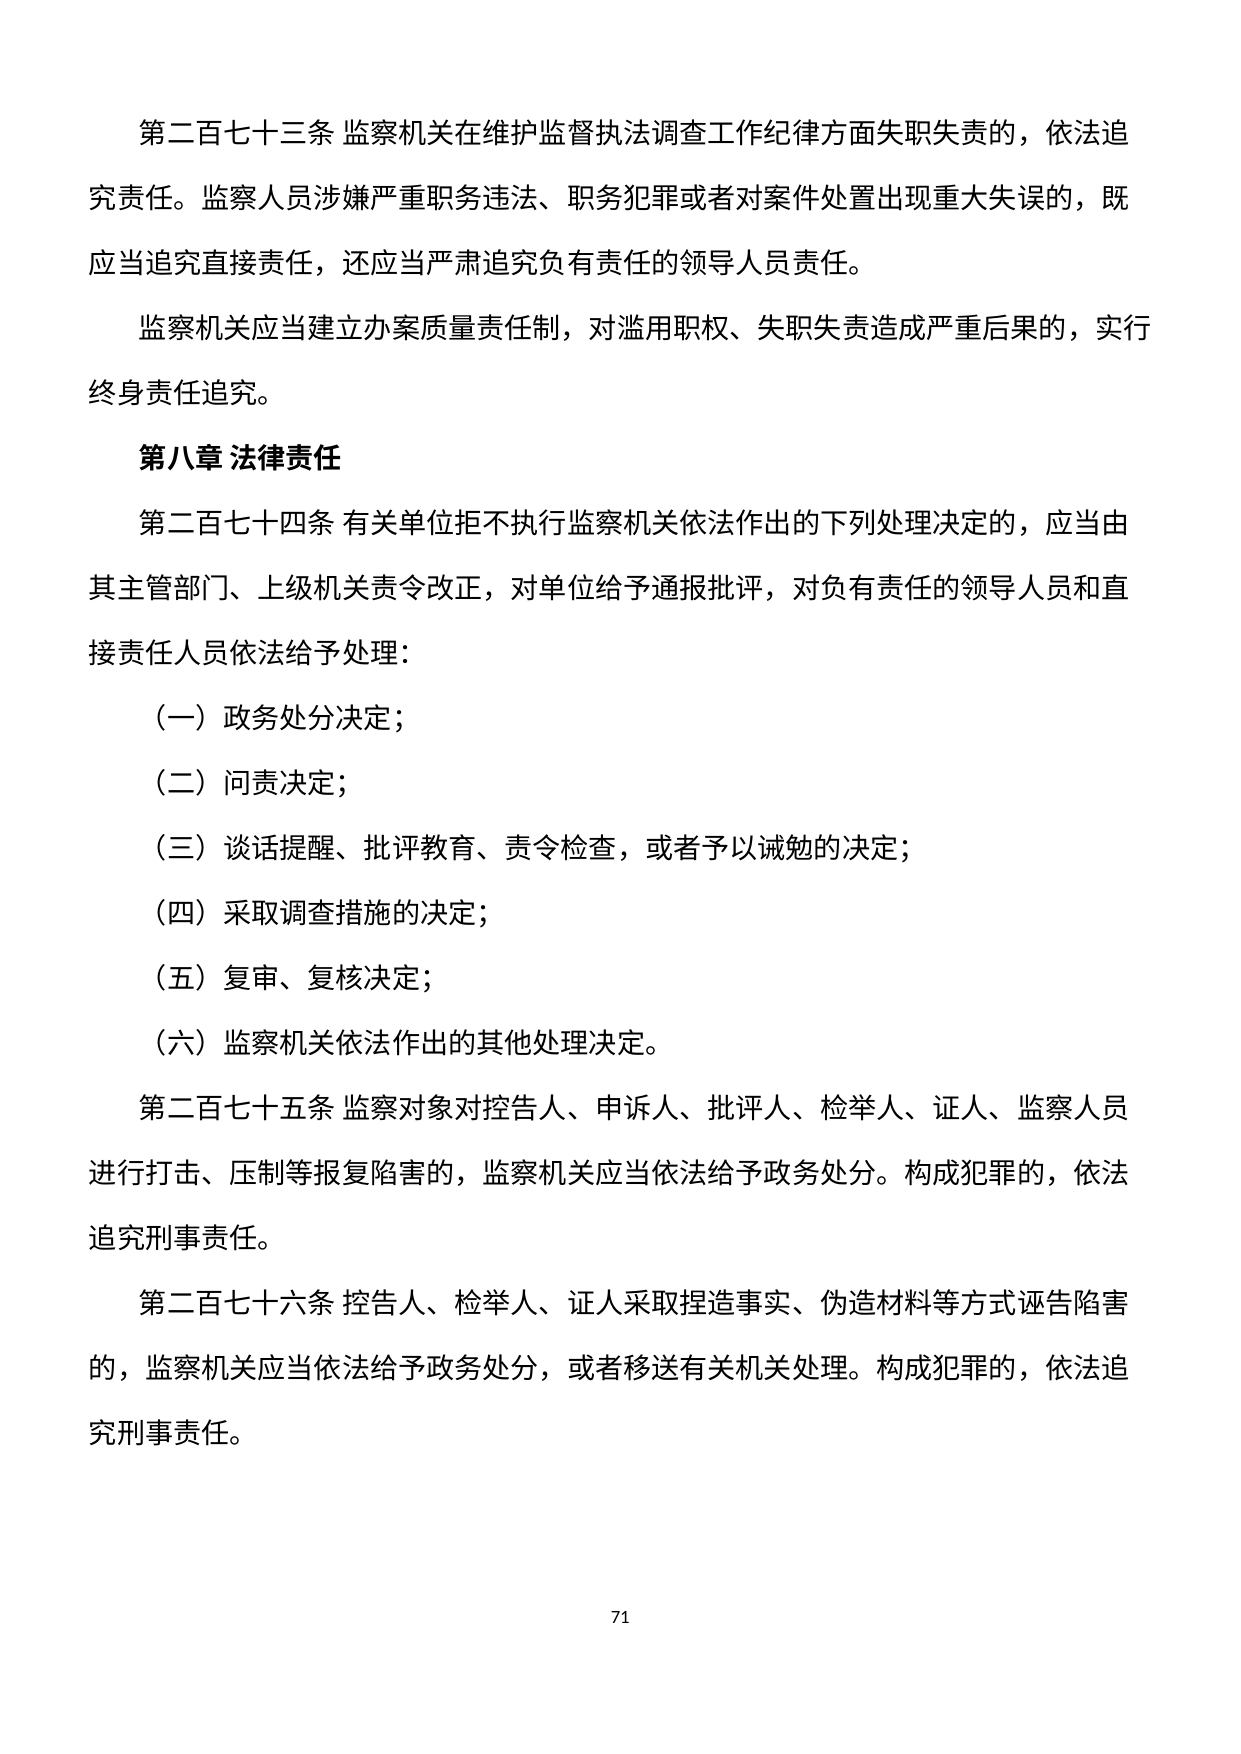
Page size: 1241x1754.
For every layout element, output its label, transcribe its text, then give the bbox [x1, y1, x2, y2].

text 第八章 法律责任 [89, 424, 1152, 489]
text （三）谈话提醒、批评教育、责令检查，或者予以诫勉的决定； [89, 814, 1152, 879]
text （一）政务处分决定； [89, 684, 1152, 749]
text 第二百七十六条 控告人、检举人、证人采取捏造事实、伪造材料等方式诬告陷害的，监察机关应当依法给予政务处分，或者移送有关机关处理。构成犯罪的，依法追究刑事责任。 [89, 1269, 1152, 1464]
text 监察机关应当建立办案质量责任制，对滥用职权、失职失责造成严重后果的，实行终身责任追究。 [89, 294, 1152, 424]
text 第二百七十四条 有关单位拒不执行监察机关依法作出的下列处理决定的，应当由其主管部门、上级机关责令改正，对单位给予通报批评，对负有责任的领导人员和直接责任人员依法给予处理： [89, 489, 1152, 684]
text （五）复审、复核决定； [89, 944, 1152, 1009]
text （二）问责决定； [89, 749, 1152, 814]
text （六）监察机关依法作出的其他处理决定。 [89, 1009, 1152, 1074]
text 第二百七十五条 监察对象对控告人、申诉人、批评人、检举人、证人、监察人员进行打击、压制等报复陷害的，监察机关应当依法给予政务处分。构成犯罪的，依法追究刑事责任。 [89, 1074, 1152, 1269]
text 第二百七十三条 监察机关在维护监督执法调查工作纪律方面失职失责的，依法追究责任。监察人员涉嫌严重职务违法、职务犯罪或者对案件处置出现重大失误的，既应当追究直接责任，还应当严肃追究负有责任的领导人员责任。 [89, 99, 1152, 294]
text （四）采取调查措施的决定； [89, 879, 1152, 944]
